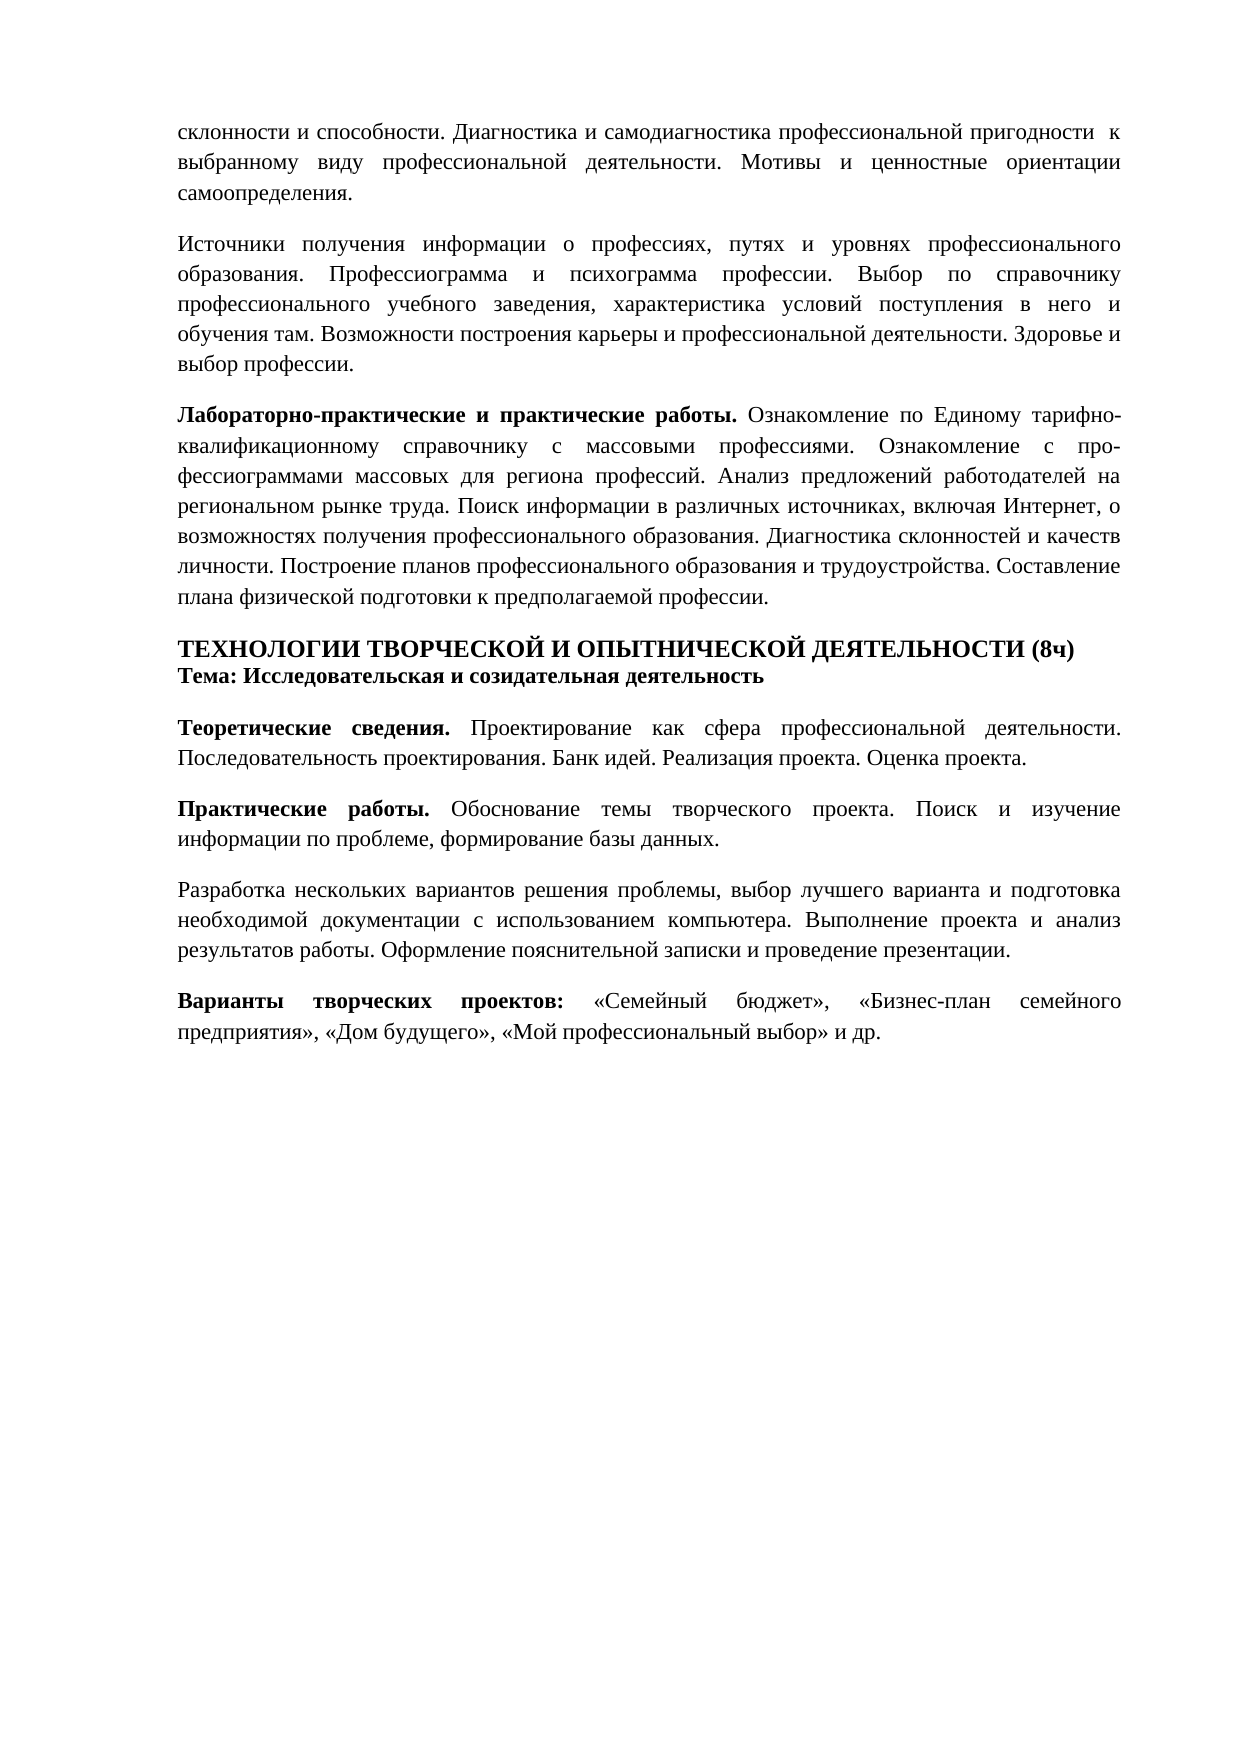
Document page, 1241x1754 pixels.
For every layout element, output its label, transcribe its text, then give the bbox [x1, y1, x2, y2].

text Варианты творческих проектов: «Семейный бюджет», «Бизнес-план семейного предприятия», «Дом будущего», «Мой профессиональный выбор» и др. [177, 987, 1122, 1044]
text Источники получения информации о профессиях, путях и уровнях профессионального образования. Профессиограмма и психограмма профессии. Выбор по справочнику профессионального учебного заведения, характеристика условий поступления в него и обучения там. Возможности построения карьеры и профессиональной деятельности. Здоровье и выбор профессии. [177, 229, 1122, 377]
text Разработка нескольких вариантов решения проблемы, выбор лучшего варианта и подготовка необходимой документации с использованием компьютера. Выполнение проекта и анализ результатов работы. Оформление пояснительной записки и проведение презентации. [177, 876, 1122, 963]
text ТЕХНОЛОГИИ ТВОРЧЕСКОЙ И ОПЫТНИЧЕСКОЙ ДЕЯТЕЛЬНОСТИ (8ч) [177, 634, 1122, 662]
text Теоретические сведения. Проектирование как сфера профессиональной деятельности. Последовательность проектирования. Банк идей. Реализация проекта. Оценка проекта. [177, 713, 1122, 770]
text Тема: Исследовательская и созидательная деятельность [177, 662, 1122, 689]
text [177, 118, 1122, 205]
text Практические работы. Обоснование темы творческого проекта. Поиск и изучение информации по проблеме, формирование базы данных. [177, 795, 1122, 851]
text Лабораторно-практические и практические работы. Ознакомление по Единому тарифно-квалификационному справочнику с массовыми профессиями. Ознакомление с про-фессиограммами массовых для региона профессий. Анализ предложений работодателей на региональном рынке труда. Поиск информации в различных источниках, включая Интернет, о возможностях получения профессионального образования. Диагностика склонностей и качеств личности. Построение планов профессионального образования и трудоустройства. Составление плана физической подготовки к предполагаемой профессии. [177, 401, 1122, 609]
